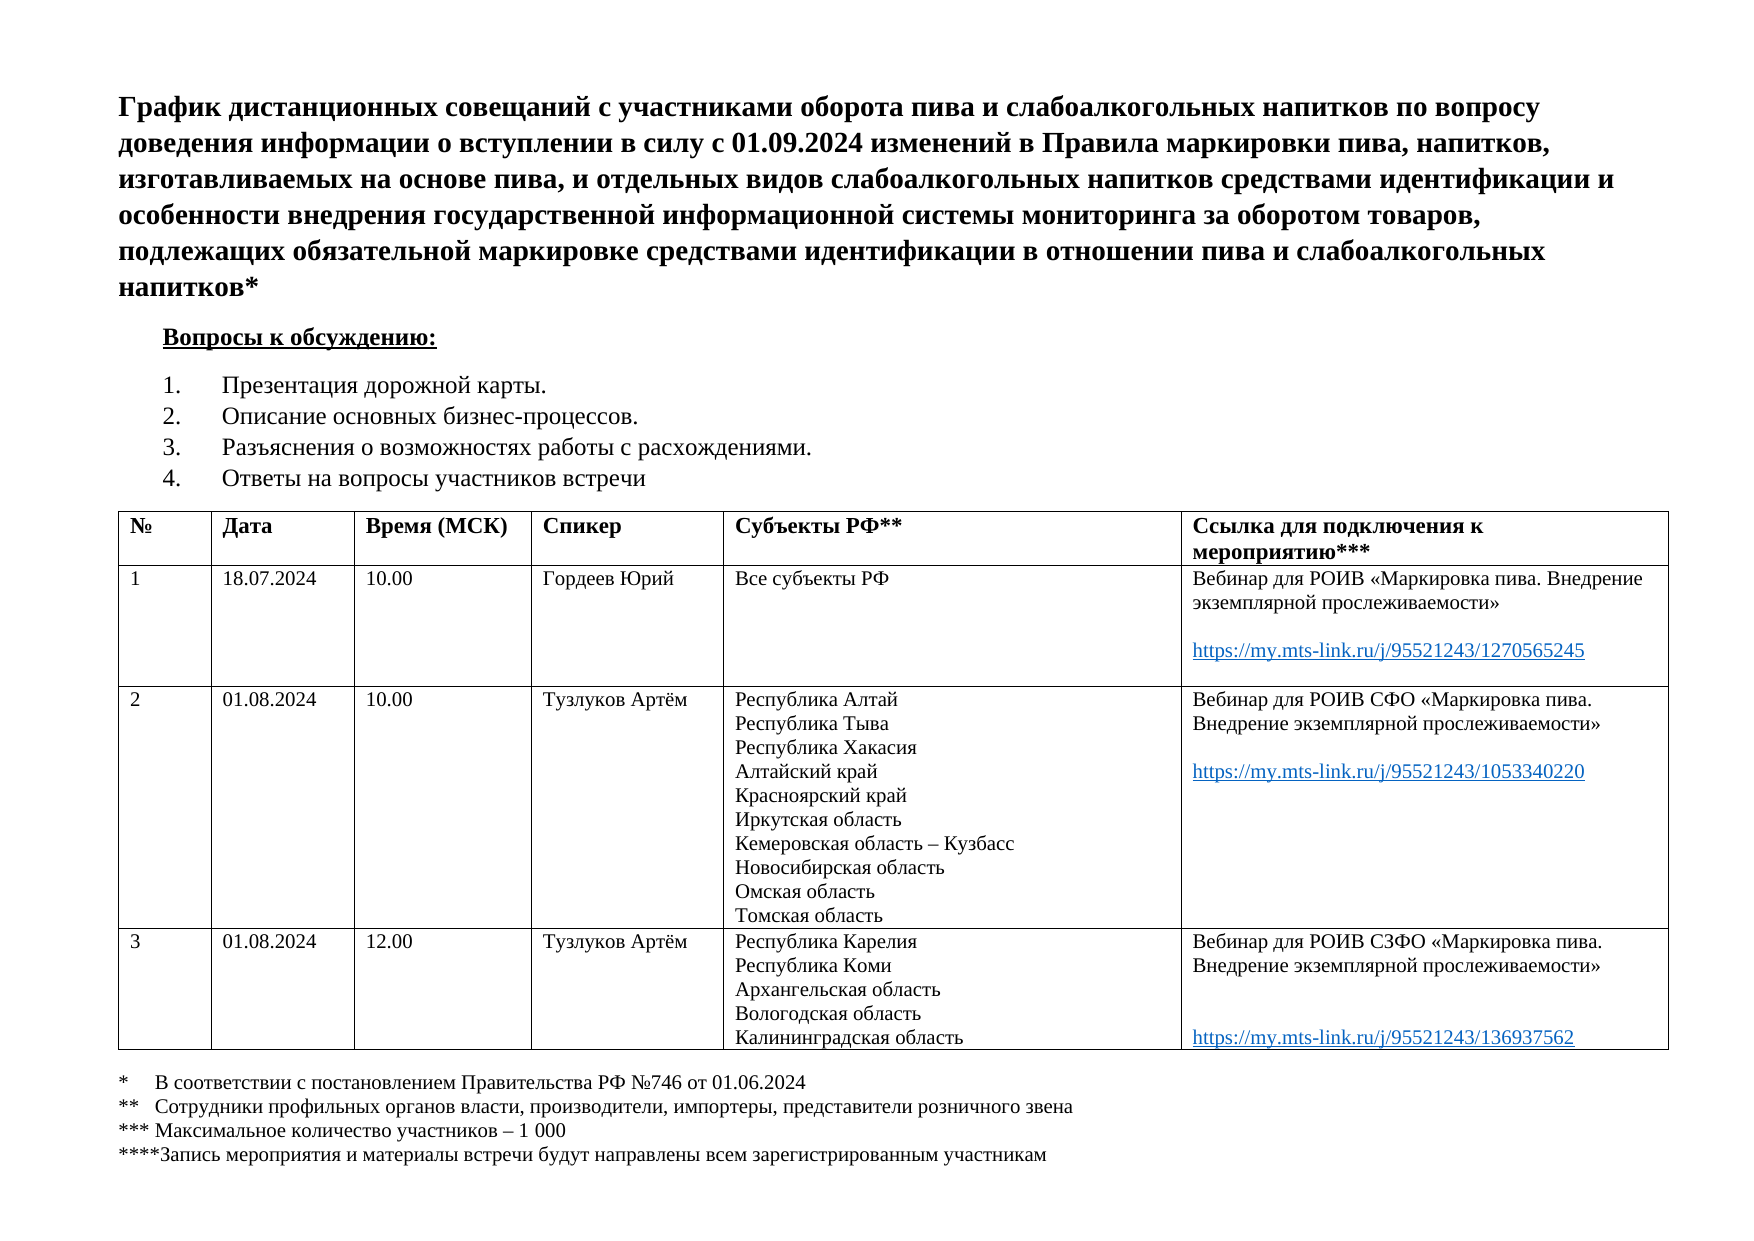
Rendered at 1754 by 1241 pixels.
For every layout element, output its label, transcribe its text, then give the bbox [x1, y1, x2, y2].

table_header Спикер [532, 512, 723, 564]
table_header Дата [212, 512, 354, 564]
table_cell 2 [119, 687, 211, 927]
table_cell Тузлуков Артём [532, 929, 723, 1049]
table_cell Вебинар для РОИВ «Маркировка пива. Внедрение экземплярной прослеживаемости» https://my.mts-link.ru/j/95521243/1270565245 [1182, 566, 1668, 686]
list Описание основных бизнес-процессов. [162, 401, 1636, 430]
table_header Время (МСК) [355, 512, 531, 564]
table_cell 18.07.2024 [212, 566, 354, 686]
table_cell Вебинар для РОИВ СФО «Маркировка пива. Внедрение экземплярной прослеживаемости» https://my.mts-link.ru/j/95521243/1053340220 [1182, 687, 1668, 927]
list Разъяснения о возможностях работы с расхождениями. [162, 432, 1636, 461]
table_cell 1 [119, 566, 211, 686]
table_header Ссылка для подключения к мероприятию*** [1182, 512, 1668, 564]
table_header Субъекты РФ** [724, 512, 1181, 564]
table_cell 01.08.2024 [212, 929, 354, 1049]
table_cell Все субъекты РФ [724, 566, 1181, 686]
table_cell Тузлуков Артём [532, 687, 723, 927]
list Ответы на вопросы участников встречи [162, 463, 1636, 492]
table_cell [1182, 929, 1668, 1049]
table_cell 10.00 [355, 687, 531, 927]
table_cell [724, 929, 1181, 1049]
table_cell 01.08.2024 [212, 687, 354, 927]
table_cell 12.00 [355, 929, 531, 1049]
table_header № [119, 512, 211, 564]
text Вопросы к обсуждению: [118, 322, 1636, 351]
table_cell Республика Алтай Республика Тыва Республика Хакасия Алтайский край Красноярский край Иркутская область Кемеровская область – Кузбасс Новосибирская область Омская область Томская область [724, 687, 1181, 927]
table_cell 10.00 [355, 566, 531, 686]
text График дистанционных совещаний с участниками оборота пива и слабоалкогольных напитков по вопросу доведения информации о вступлении в силу с 01.09.2024 изменений в Правила маркировки пива, напитков, изготавливаемых на основе пива, и отдельных видов слабоалкогольных напитков средствами идентификации и особенности внедрения государственной информационной системы мониторинга за оборотом товаров, подлежащих обязательной маркировке средствами идентификации в отношении пива и слабоалкогольных напитков* [118, 89, 1636, 303]
list Презентация дорожной карты. [162, 370, 1636, 399]
table_cell 3 [119, 929, 211, 1049]
table_cell Гордеев Юрий [532, 566, 723, 686]
